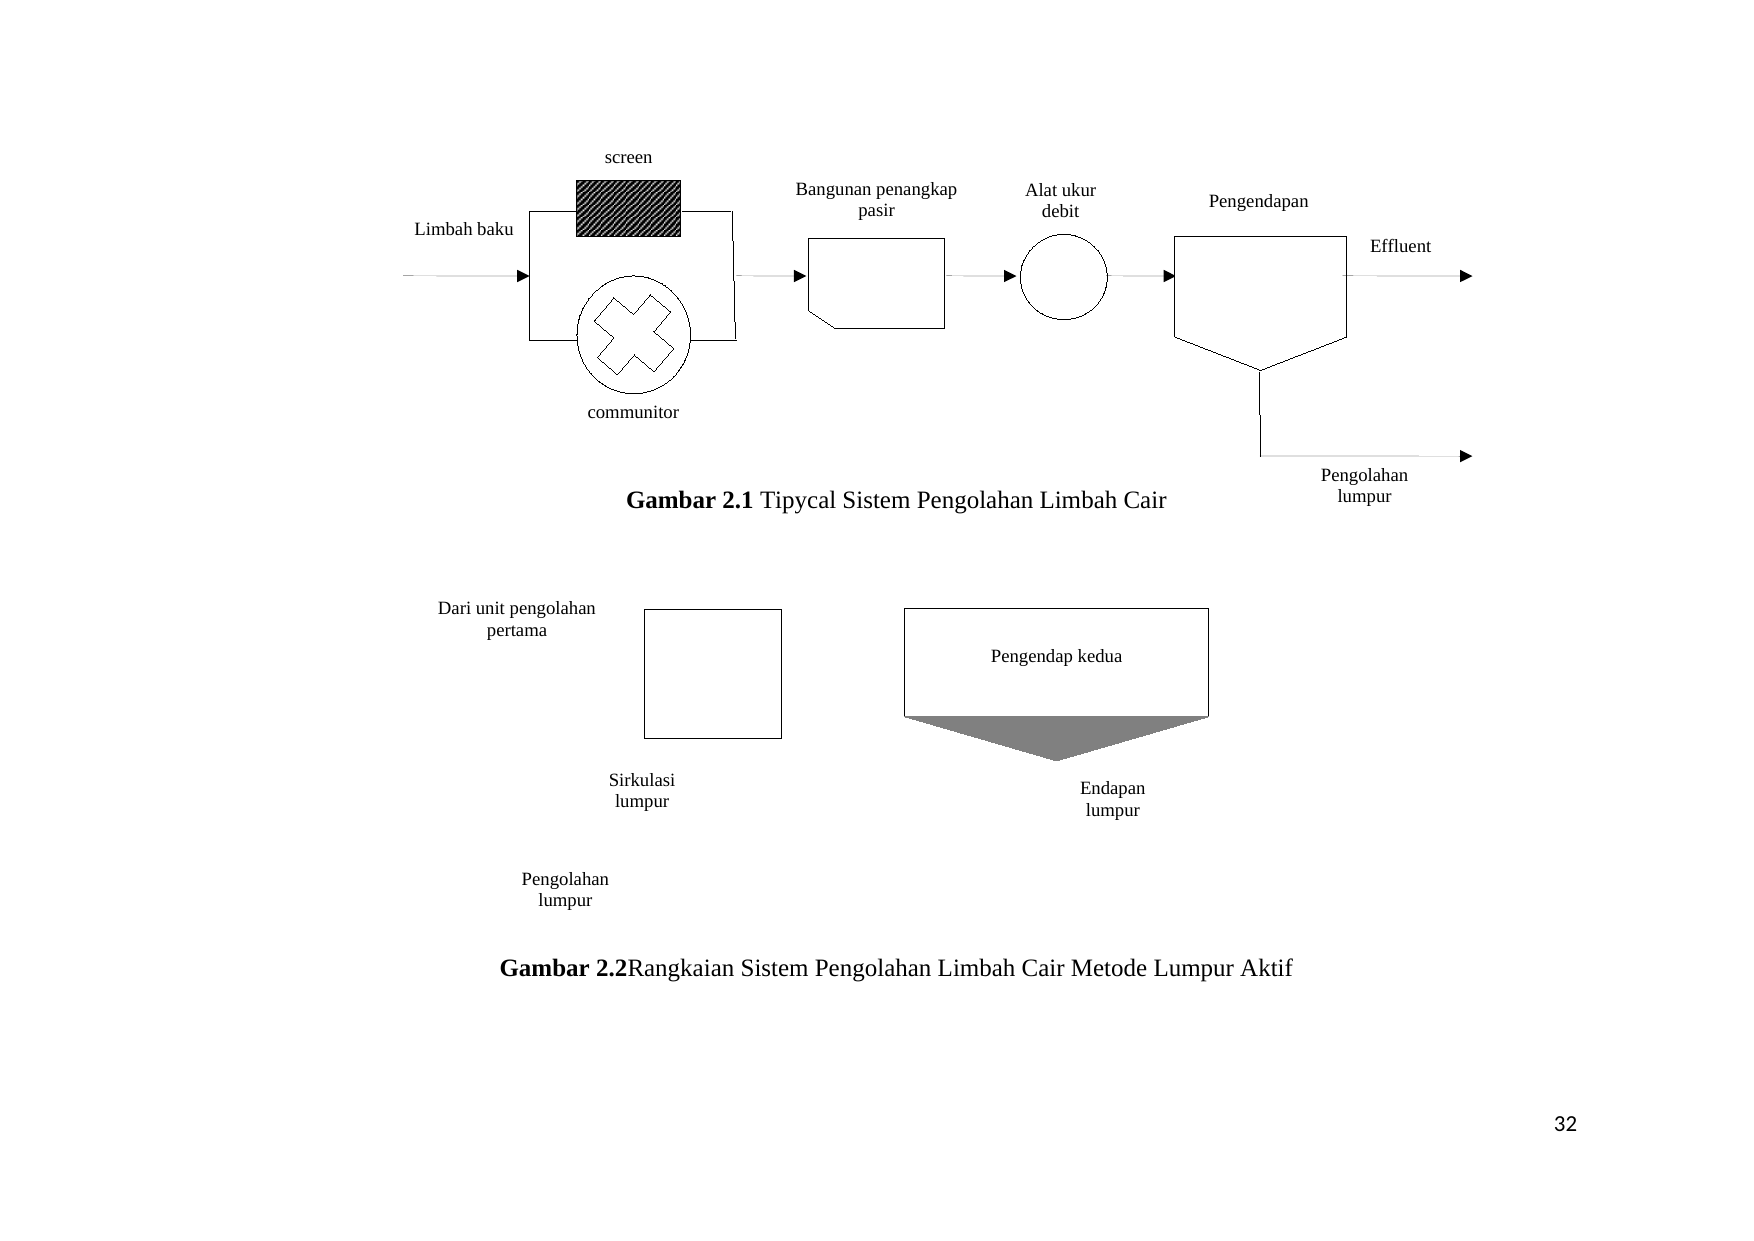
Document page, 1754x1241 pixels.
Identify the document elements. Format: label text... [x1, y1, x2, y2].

text Gambar 2.1 Tipycal Sistem Pengolahan Limbah Cair [216, 485, 1577, 514]
text Gambar 2.2Rangkaian Sistem Pengolahan Limbah Cair Metode Lumpur Aktif [216, 953, 1577, 981]
picture [577, 181, 680, 236]
